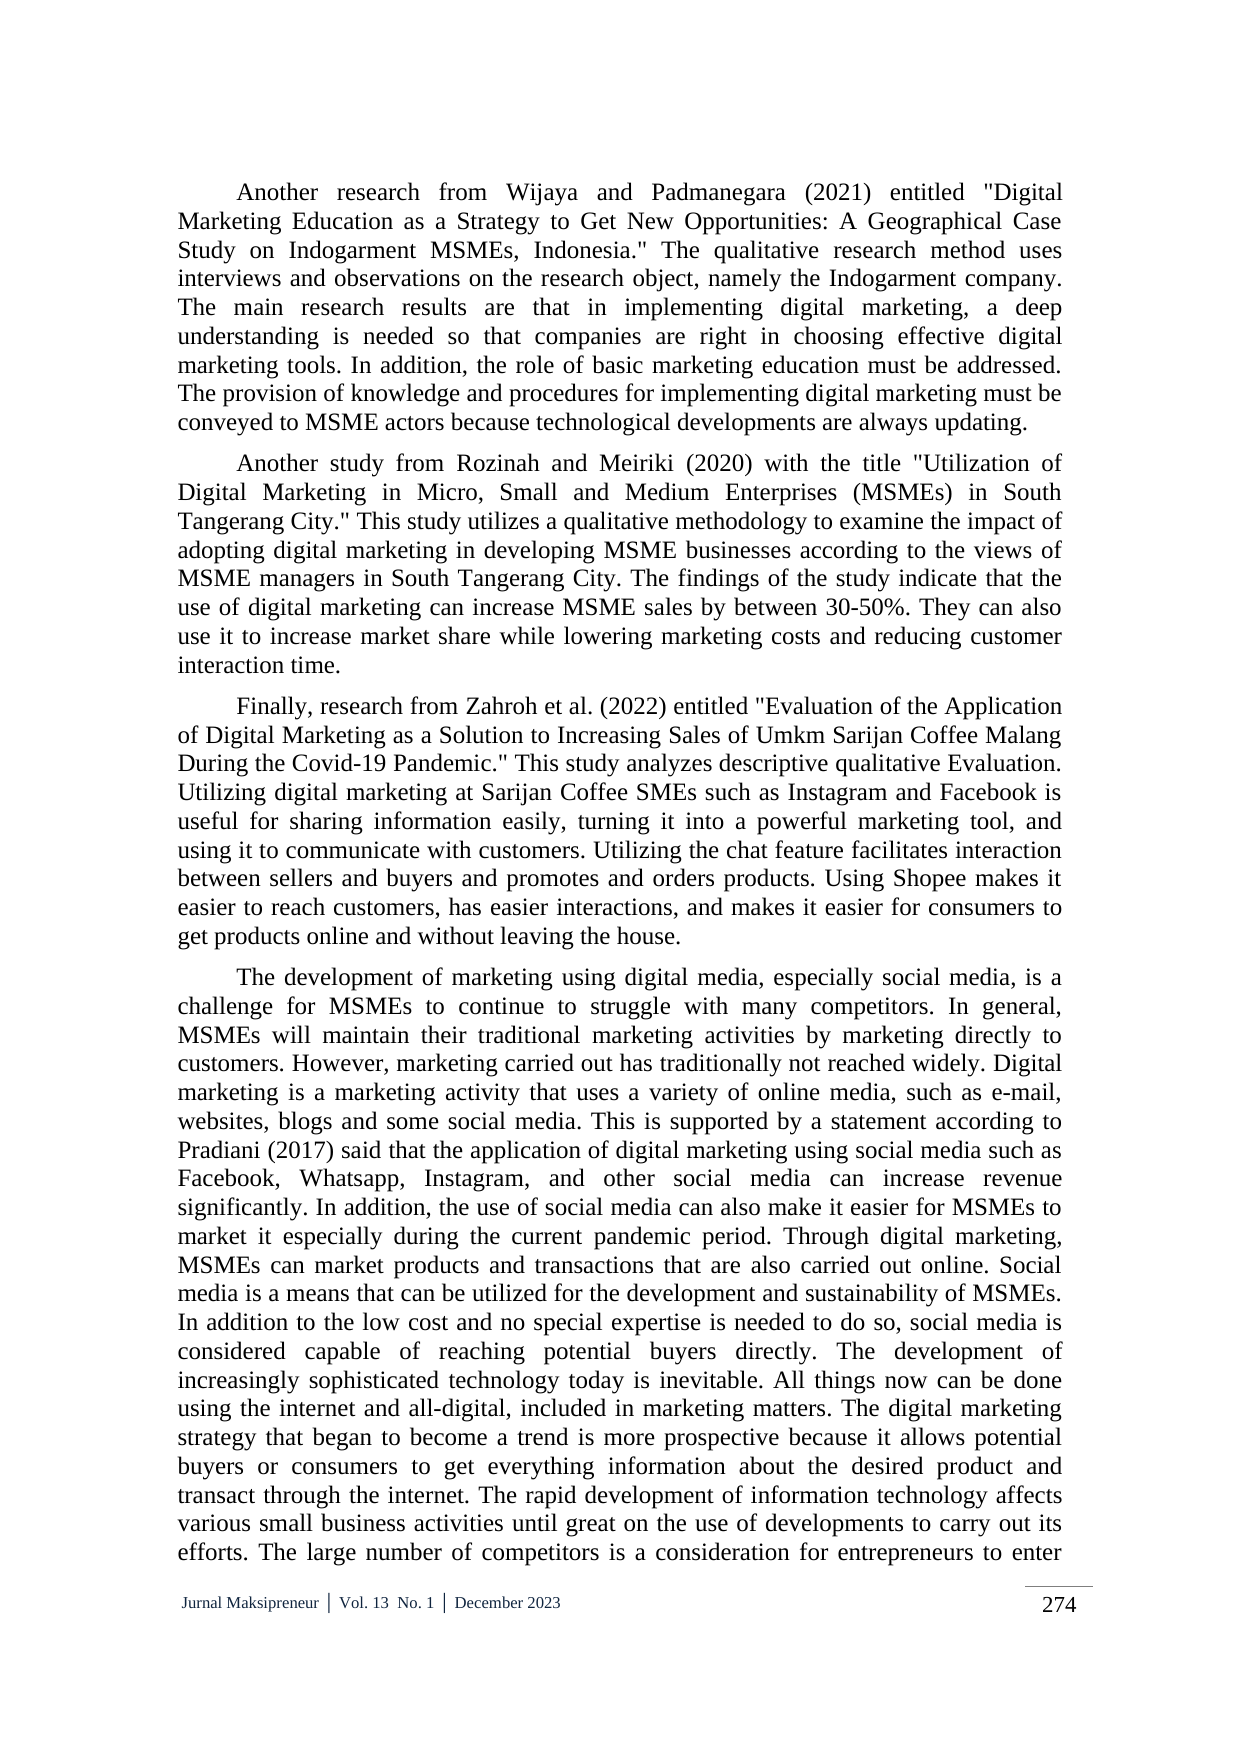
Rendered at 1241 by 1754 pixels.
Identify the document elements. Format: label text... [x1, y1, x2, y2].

text Another research from Wijaya and Padmanegara (2021) entitled "Digital Marketing Education as a Strategy to Get New Opportunities: A Geographical Case Study on Indogarment MSMEs, Indonesia." The qualitative research method uses interviews and observations on the research object, namely the Indogarment company. The main research results are that in implementing digital marketing, a deep understanding is needed so that companies are right in choosing effective digital marketing tools. In addition, the role of basic marketing education must be addressed. The provision of knowledge and procedures for implementing digital marketing must be conveyed to MSME actors because technological developments are always updating. [177, 177, 1063, 436]
text Another study from Rozinah and Meiriki (2020) with the title "Utilization of Digital Marketing in Micro, Small and Medium Enterprises (MSMEs) in South Tangerang City." This study utilizes a qualitative methodology to examine the impact of adopting digital marketing in developing MSME businesses according to the views of MSME managers in South Tangerang City. The findings of the study indicate that the use of digital marketing can increase MSME sales by between 30-50%. They can also use it to increase market share while lowering marketing costs and reducing customer interaction time. [177, 448, 1063, 678]
text Finally, research from Zahroh et al. (2022) entitled "Evaluation of the Application of Digital Marketing as a Solution to Increasing Sales of Umkm Sarijan Coffee Malang During the Covid-19 Pandemic." This study analyzes descriptive qualitative Evaluation. Utilizing digital marketing at Sarijan Coffee SMEs such as Instagram and Facebook is useful for sharing information easily, turning it into a powerful marketing tool, and using it to communicate with customers. Utilizing the chat feature facilitates interaction between sellers and buyers and promotes and orders products. Using Shopee makes it easier to reach customers, has easier interactions, and makes it easier for consumers to get products online and without leaving the house. [177, 691, 1063, 950]
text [177, 962, 1063, 1566]
